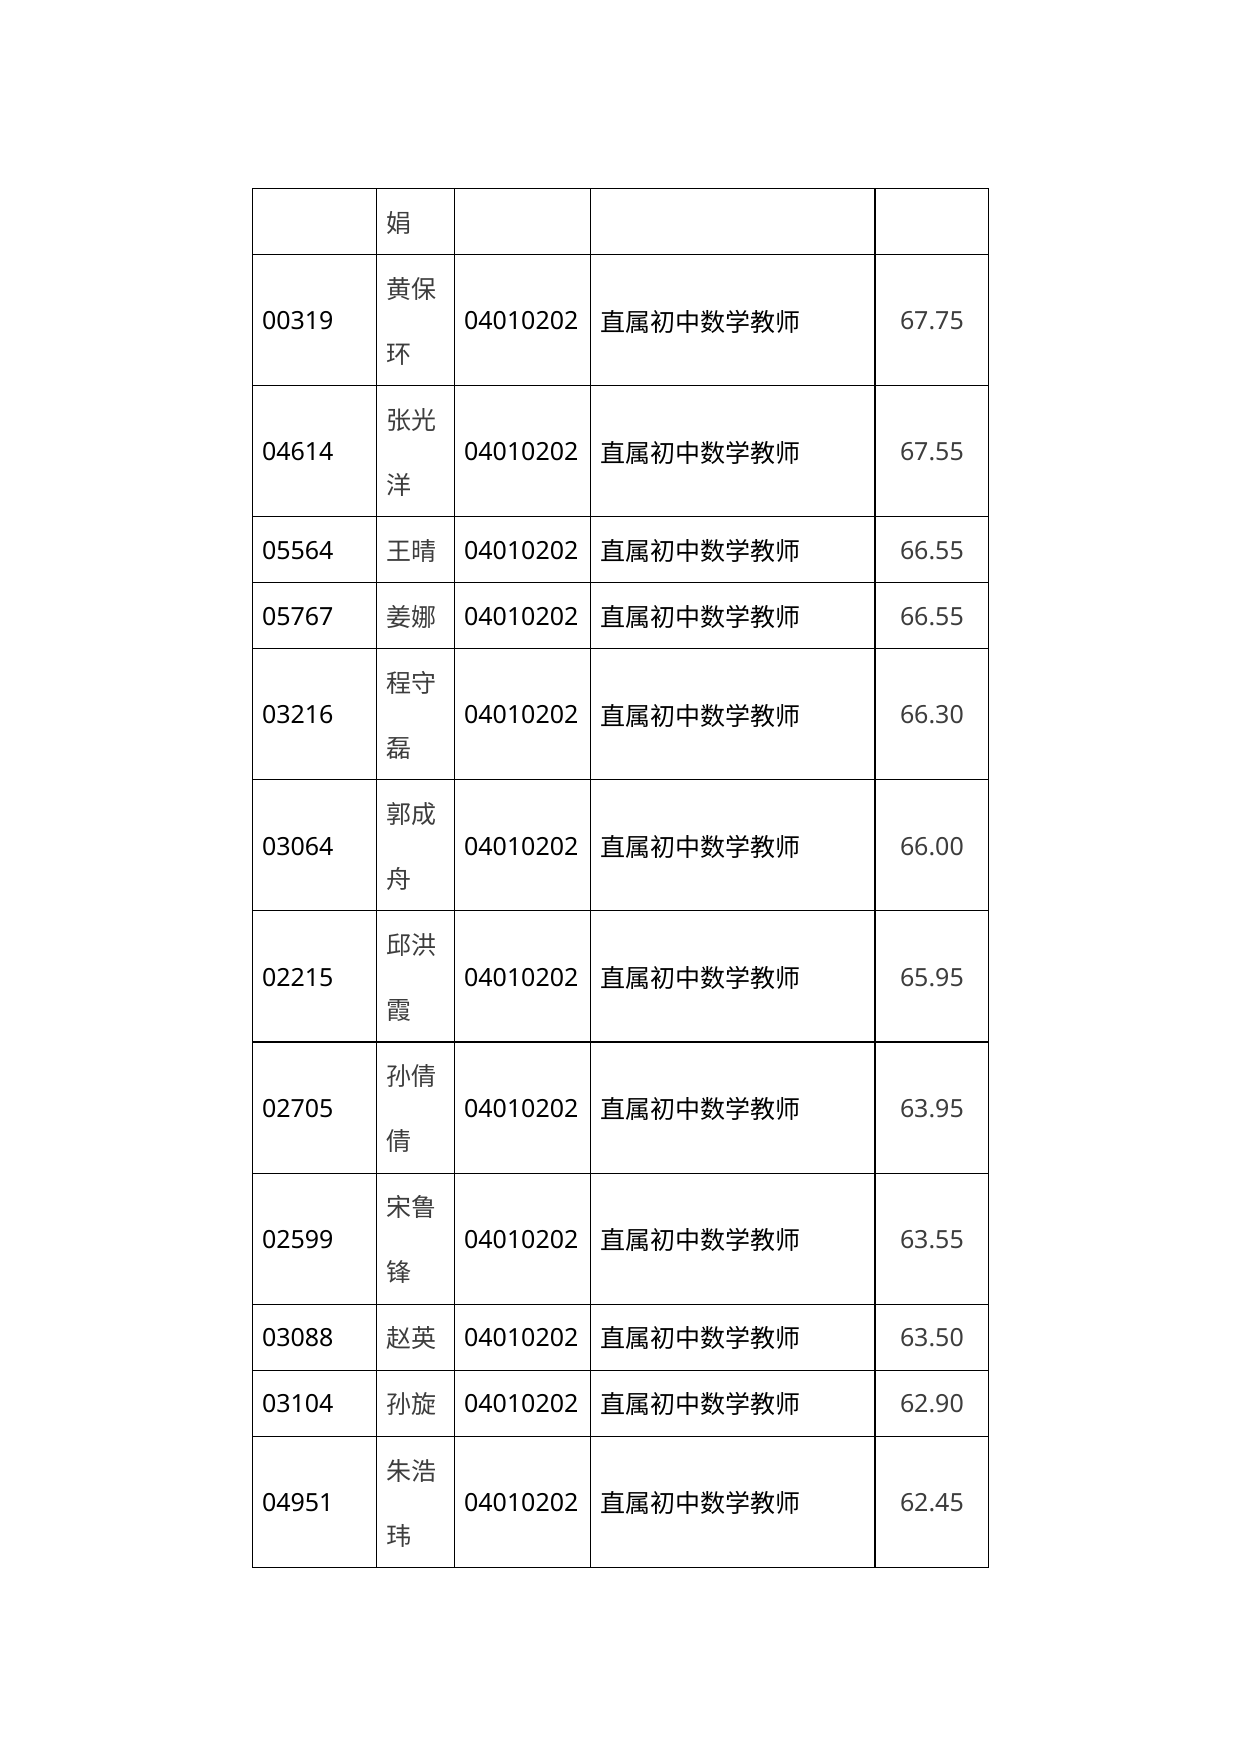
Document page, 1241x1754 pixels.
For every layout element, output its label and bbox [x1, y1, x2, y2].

table_header [188, 162, 1183, 1568]
